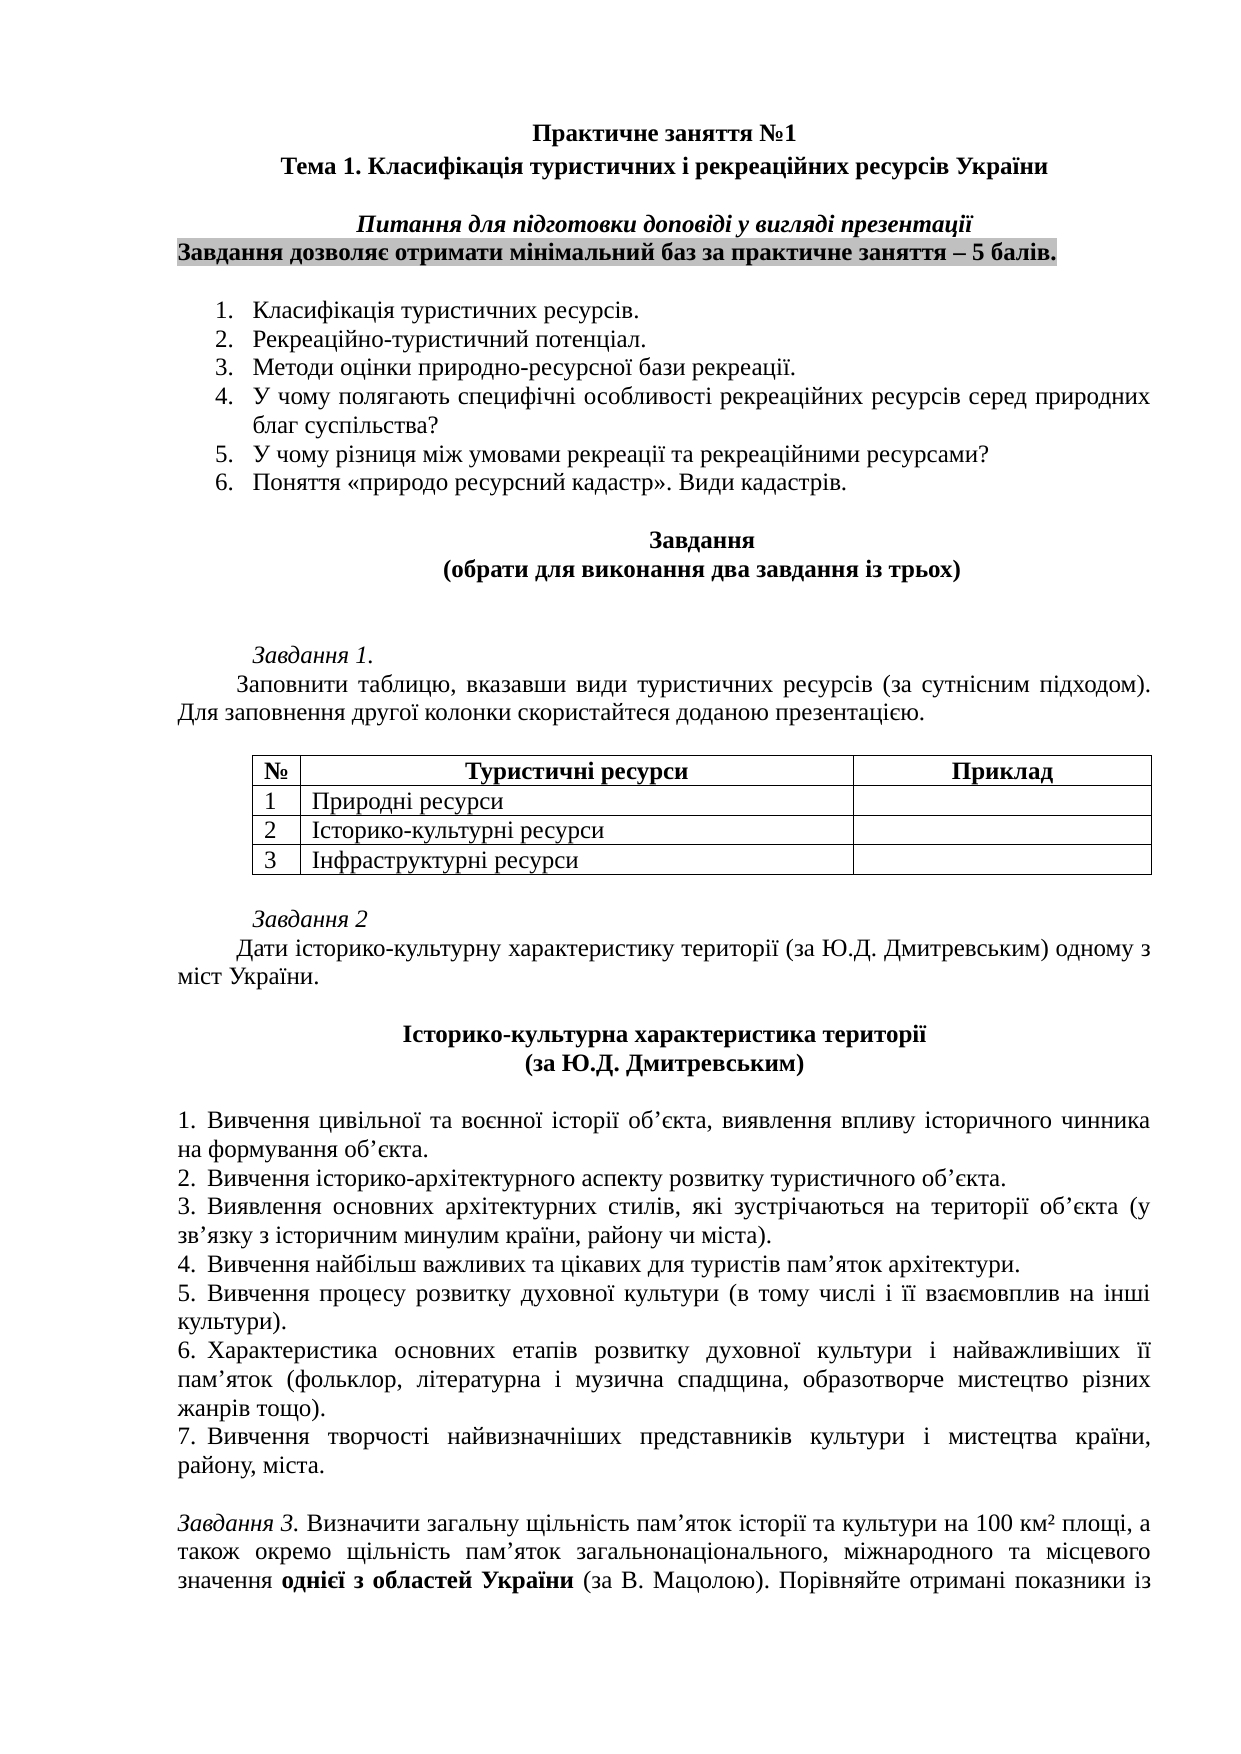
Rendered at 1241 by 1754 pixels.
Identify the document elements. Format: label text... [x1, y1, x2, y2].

table_cell Історико-культурні ресурси [301, 816, 853, 844]
text Тема 1. Класифікація туристичних і рекреаційних ресурсів України [177, 151, 1152, 180]
list Рекреаційно-туристичний потенціал. [215, 324, 1152, 352]
list Завдання 1. [252, 640, 1152, 669]
text Практичне заняття №1 [177, 118, 1152, 147]
list Методи оцінки природно-ресурсної бази рекреації. [215, 352, 1152, 381]
list (обрати для виконання два завдання із трьох) [252, 554, 1152, 582]
list У чому різниця між умовами рекреації та рекреаційними ресурсами? [215, 439, 1152, 467]
list Класифікація туристичних ресурсів. [215, 295, 1152, 324]
table_cell 1 [253, 786, 300, 814]
list Завдання [252, 525, 1152, 554]
table_cell Природні ресурси [301, 786, 853, 814]
table_header № [253, 756, 300, 785]
list Вивчення цивільної та воєнної історії об’єкта, виявлення впливу історичного чинника на формування об’єкта. [177, 1105, 1152, 1163]
list Завдання 2 [252, 904, 1152, 933]
text Історико-культурна характеристика території [177, 1019, 1152, 1048]
list Поняття «природо ресурсний кадастр». Види кадастрів. [215, 467, 1152, 496]
list Дати історико-культурну характеристику території (за Ю.Д. Дмитревським) одному з міст України. [177, 933, 1152, 990]
list Вивчення творчості найвизначніших представників культури і мистецтва країни, району, міста. [177, 1421, 1152, 1479]
list Заповнити таблицю, вказавши види туристичних ресурсів (за сутнісним підходом). Для заповнення другої колонки скористайтеся доданою презентацією. [177, 669, 1152, 726]
table_header Приклад [854, 756, 1151, 785]
text Питання для підготовки доповіді у вигляді презентації [177, 209, 1152, 237]
list У чому полягають специфічні особливості рекреаційних ресурсів серед природних благ суспільства? [215, 381, 1152, 439]
table_cell [854, 786, 1151, 814]
table_cell Інфраструктурні ресурси [301, 845, 853, 874]
text (за Ю.Д. Дмитревським) [177, 1048, 1152, 1076]
list Вивчення історико-архітектурного аспекту розвитку туристичного об’єкта. [177, 1163, 1152, 1191]
list Виявлення основних архітектурних стилів, які зустрічаються на території об’єкта (у зв’язку з історичним минулим країни, району чи міста). [177, 1191, 1152, 1249]
table_cell [854, 845, 1151, 874]
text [177, 1508, 1152, 1594]
table_header Туристичні ресурси [301, 756, 853, 785]
table_cell [854, 816, 1151, 844]
list Вивчення найбільш важливих та цікавих для туристів пам’яток архітектури. [177, 1249, 1152, 1278]
table_cell 2 [253, 816, 300, 844]
list Характеристика основних етапів розвитку духовної культури і найважливіших її пам’яток (фольклор, літературна і музична спадщина, образотворче мистецтво різних жанрів тощо). [177, 1335, 1152, 1421]
table_cell 3 [253, 845, 300, 874]
text Завдання дозволяє отримати мінімальний баз за практичне заняття – 5 балів. [177, 237, 1152, 266]
list Вивчення процесу розвитку духовної культури (в тому числі і її взаємовплив на інші культури). [177, 1278, 1152, 1335]
